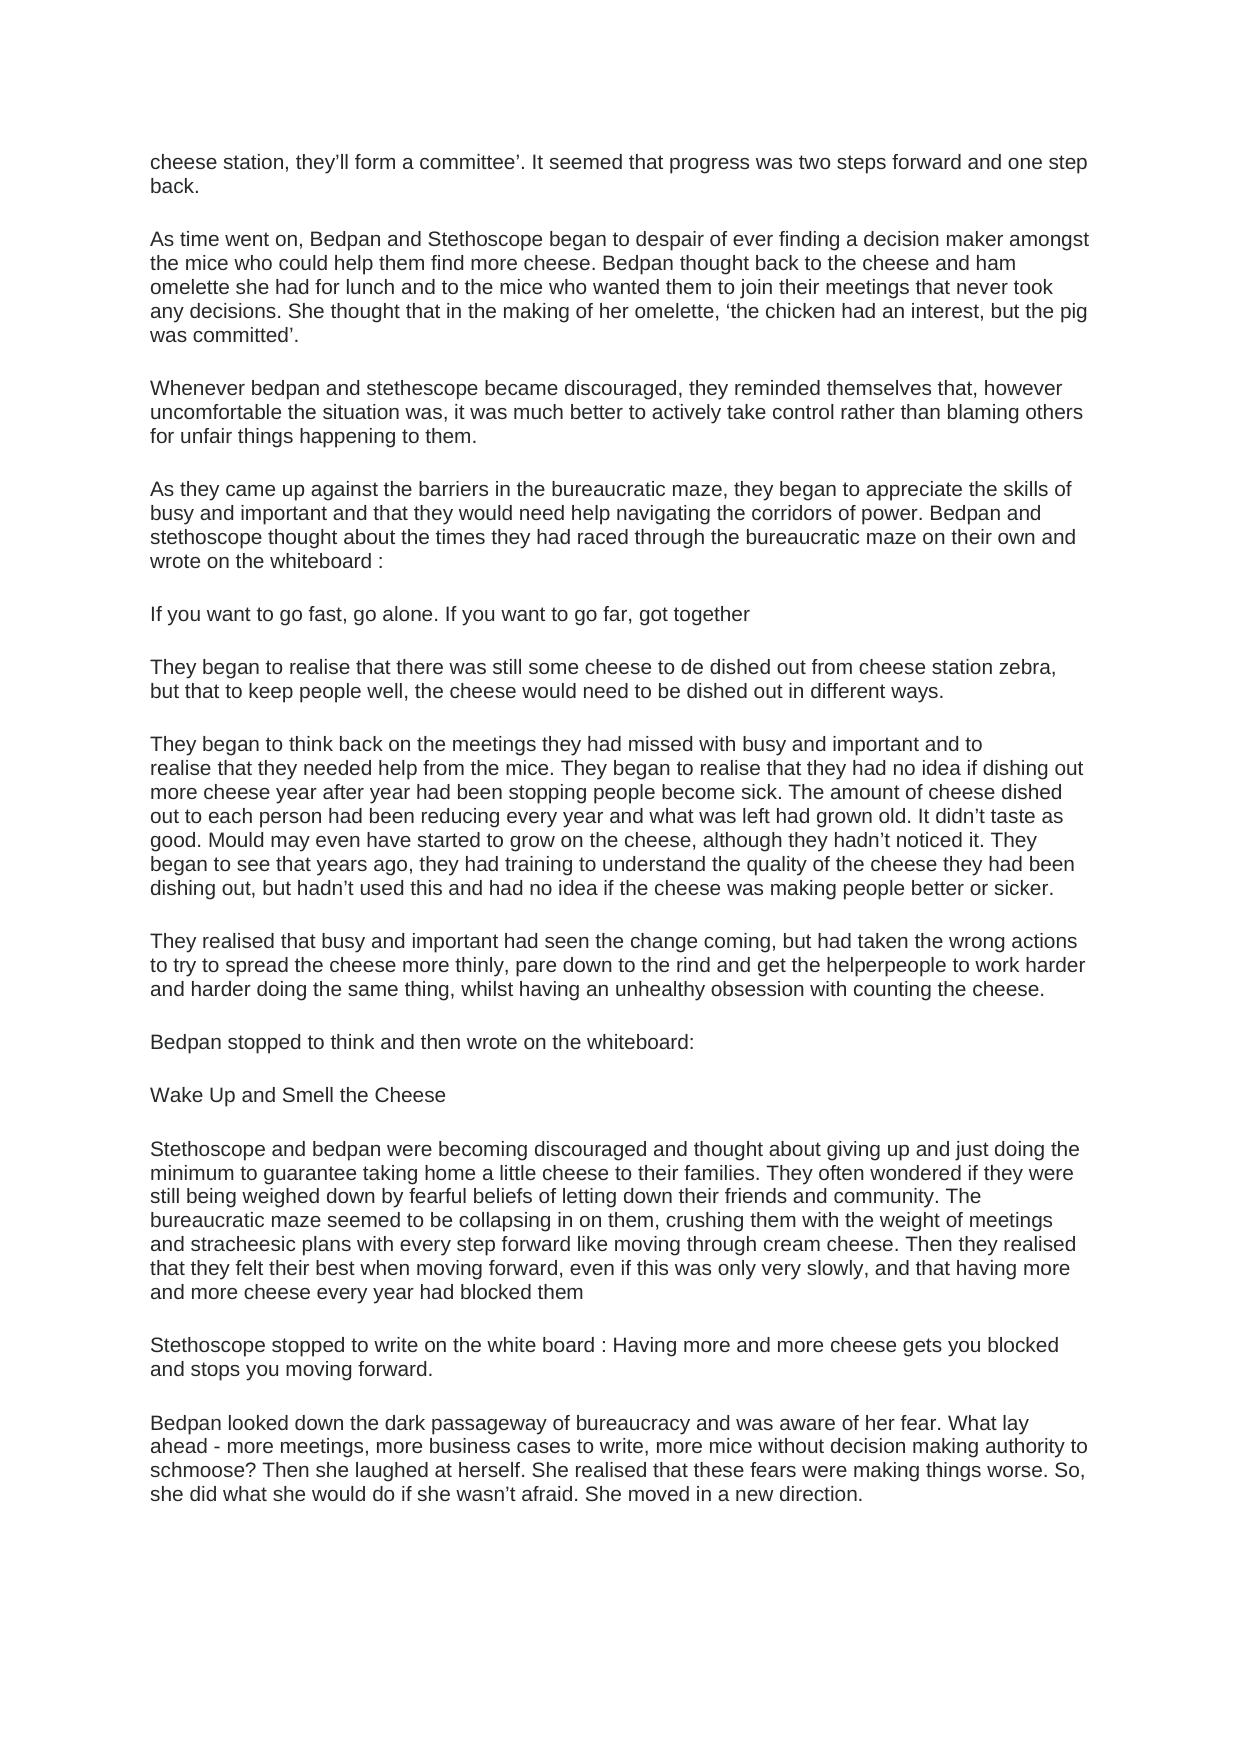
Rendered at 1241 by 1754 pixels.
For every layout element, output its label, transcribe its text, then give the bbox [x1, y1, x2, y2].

text They realised that busy and important had seen the change coming, but had taken the wrong actions to try to spread the cheese more thinly, pare down to the rind and get the helperpeople to work harder and harder doing the same thing, whilst having an unhealthy obsession with counting the cheese. [150, 929, 1090, 1001]
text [150, 150, 1090, 198]
text As time went on, Bedpan and Stethoscope began to despair of ever finding a decision maker amongst the mice who could help them find more cheese. Bedpan thought back to the cheese and ham omelette she had for lunch and to the mice who wanted them to join their meetings that never took any decisions. She thought that in the making of her omelette, ‘the chicken had an interest, but the pig was committed’. [150, 227, 1090, 347]
text They began to realise that there was still some cheese to de dished out from cheese station zebra, but that to keep people well, the cheese would need to be dished out in different ways. [150, 655, 1090, 703]
text They began to think back on the meetings they had missed with busy and important and to realise that they needed help from the mice. They began to realise that they had no idea if dishing out more cheese year after year had been stopping people become sick. The amount of cheese dished out to each person had been reducing every year and what was left had grown old. It didn’t taste as good. Mould may even have started to grow on the cheese, although they hadn’t noticed it. They began to see that years ago, they had training to understand the quality of the cheese they had been dishing out, but hadn’t used this and had no idea if the cheese was making people better or sicker. [150, 732, 1090, 900]
text Whenever bedpan and stethescope became discouraged, they reminded themselves that, however uncomfortable the situation was, it was much better to actively take control rather than blaming others for unfair things happening to them. [150, 376, 1090, 448]
text Stethoscope and bedpan were becoming discouraged and thought about giving up and just doing the minimum to guarantee taking home a little cheese to their families. They often wondered if they were still being weighed down by fearful beliefs of letting down their friends and community. The bureaucratic maze seemed to be collapsing in on them, crushing them with the weight of meetings and stracheesic plans with every step forward like moving through cream cheese. Then they realised that they felt their best when moving forward, even if this was only very slowly, and that having more and more cheese every year had blocked them [150, 1136, 1090, 1304]
text Bedpan stopped to think and then wrote on the whiteboard: [150, 1030, 1090, 1054]
text Stethoscope stopped to write on the white board : Having more and more cheese gets you blocked and stops you moving forward. [150, 1333, 1090, 1381]
text Wake Up and Smell the Cheese [150, 1083, 1090, 1107]
text As they came up against the barriers in the bureaucratic maze, they began to appreciate the skills of busy and important and that they would need help navigating the corridors of power. Bedpan and stethoscope thought about the times they had raced through the bureaucratic maze on their own and wrote on the whiteboard : [150, 477, 1090, 573]
text Bedpan looked down the dark passageway of bureaucracy and was aware of her fear. What lay ahead - more meetings, more business cases to write, more mice without decision making authority to schmoose? Then she laughed at herself. She realised that these fears were making things worse. So, she did what she would do if she wasn’t afraid. She moved in a new direction. [150, 1410, 1090, 1506]
text If you want to go fast, go alone. If you want to go far, got together [150, 602, 1090, 626]
